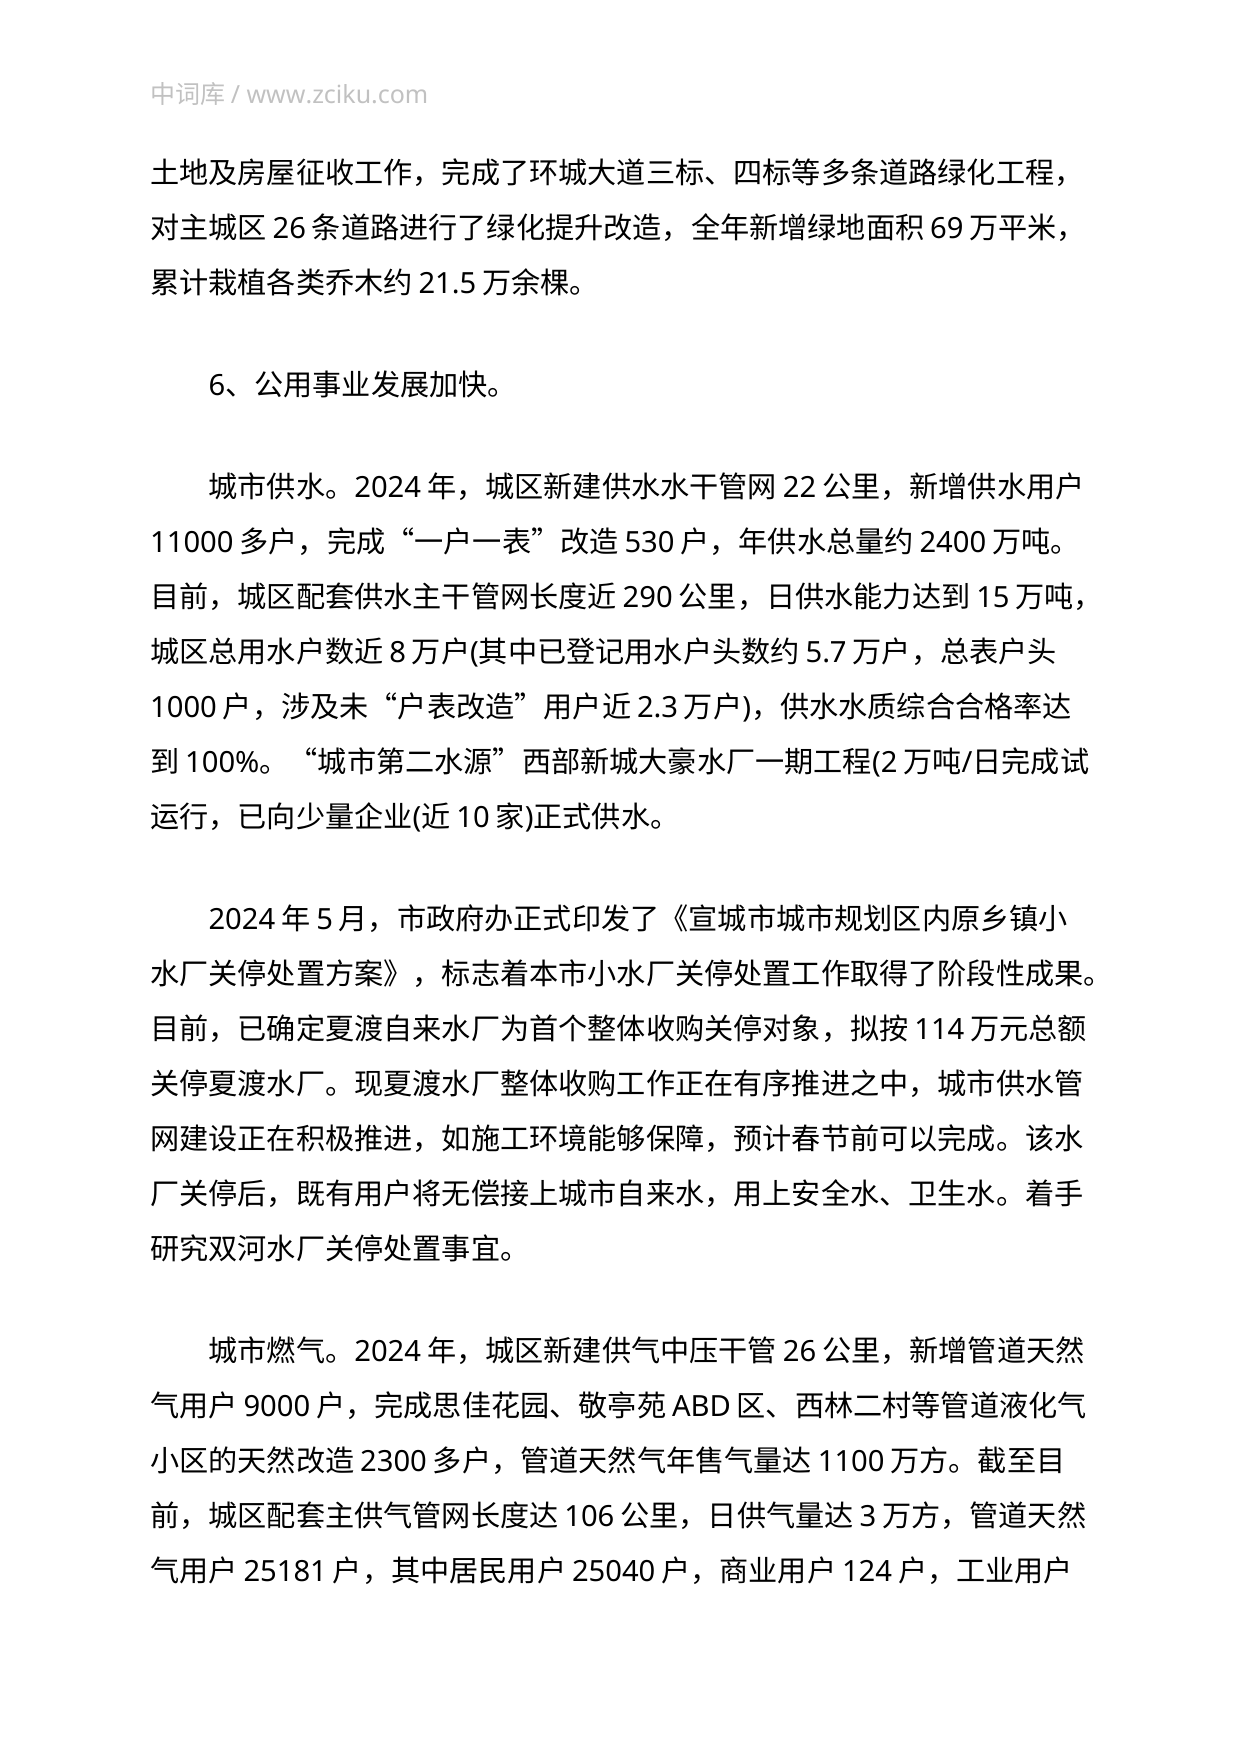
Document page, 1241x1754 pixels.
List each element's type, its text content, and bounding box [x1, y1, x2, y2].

text 2024年5月，市政府办正式印发了《宣城市城市规划区内原乡镇小水厂关停处置方案》，标志着本市小水厂关停处置工作取得了阶段性成果。目前，已确定夏渡自来水厂为首个整体收购关停对象，拟按114万元总额关停夏渡水厂。现夏渡水厂整体收购工作正在有序推进之中，城市供水管网建设正在积极推进，如施工环境能够保障，预计春节前可以完成。该水厂关停后，既有用户将无偿接上城市自来水，用上安全水、卫生水。着手研究双河水厂关停处置事宜。 [150, 896, 1090, 1268]
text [150, 1327, 1090, 1589]
text 城市供水。2024年，城区新建供水水干管网22公里，新增供水用户11000多户，完成“一户一表”改造530户，年供水总量约2400万吨。目前，城区配套供水主干管网长度近290公里，日供水能力达到15万吨，城区总用水户数近8万户(其中已登记用水户头数约5.7万户，总表户头1000户，涉及未“户表改造”用户近2.3万户)，供水水质综合合格率达到100%。“城市第二水源”西部新城大豪水厂一期工程(2万吨/日完成试运行，已向少量企业(近10家)正式供水。 [150, 464, 1090, 836]
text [150, 150, 1090, 302]
text 6、公用事业发展加快。 [150, 362, 1090, 404]
